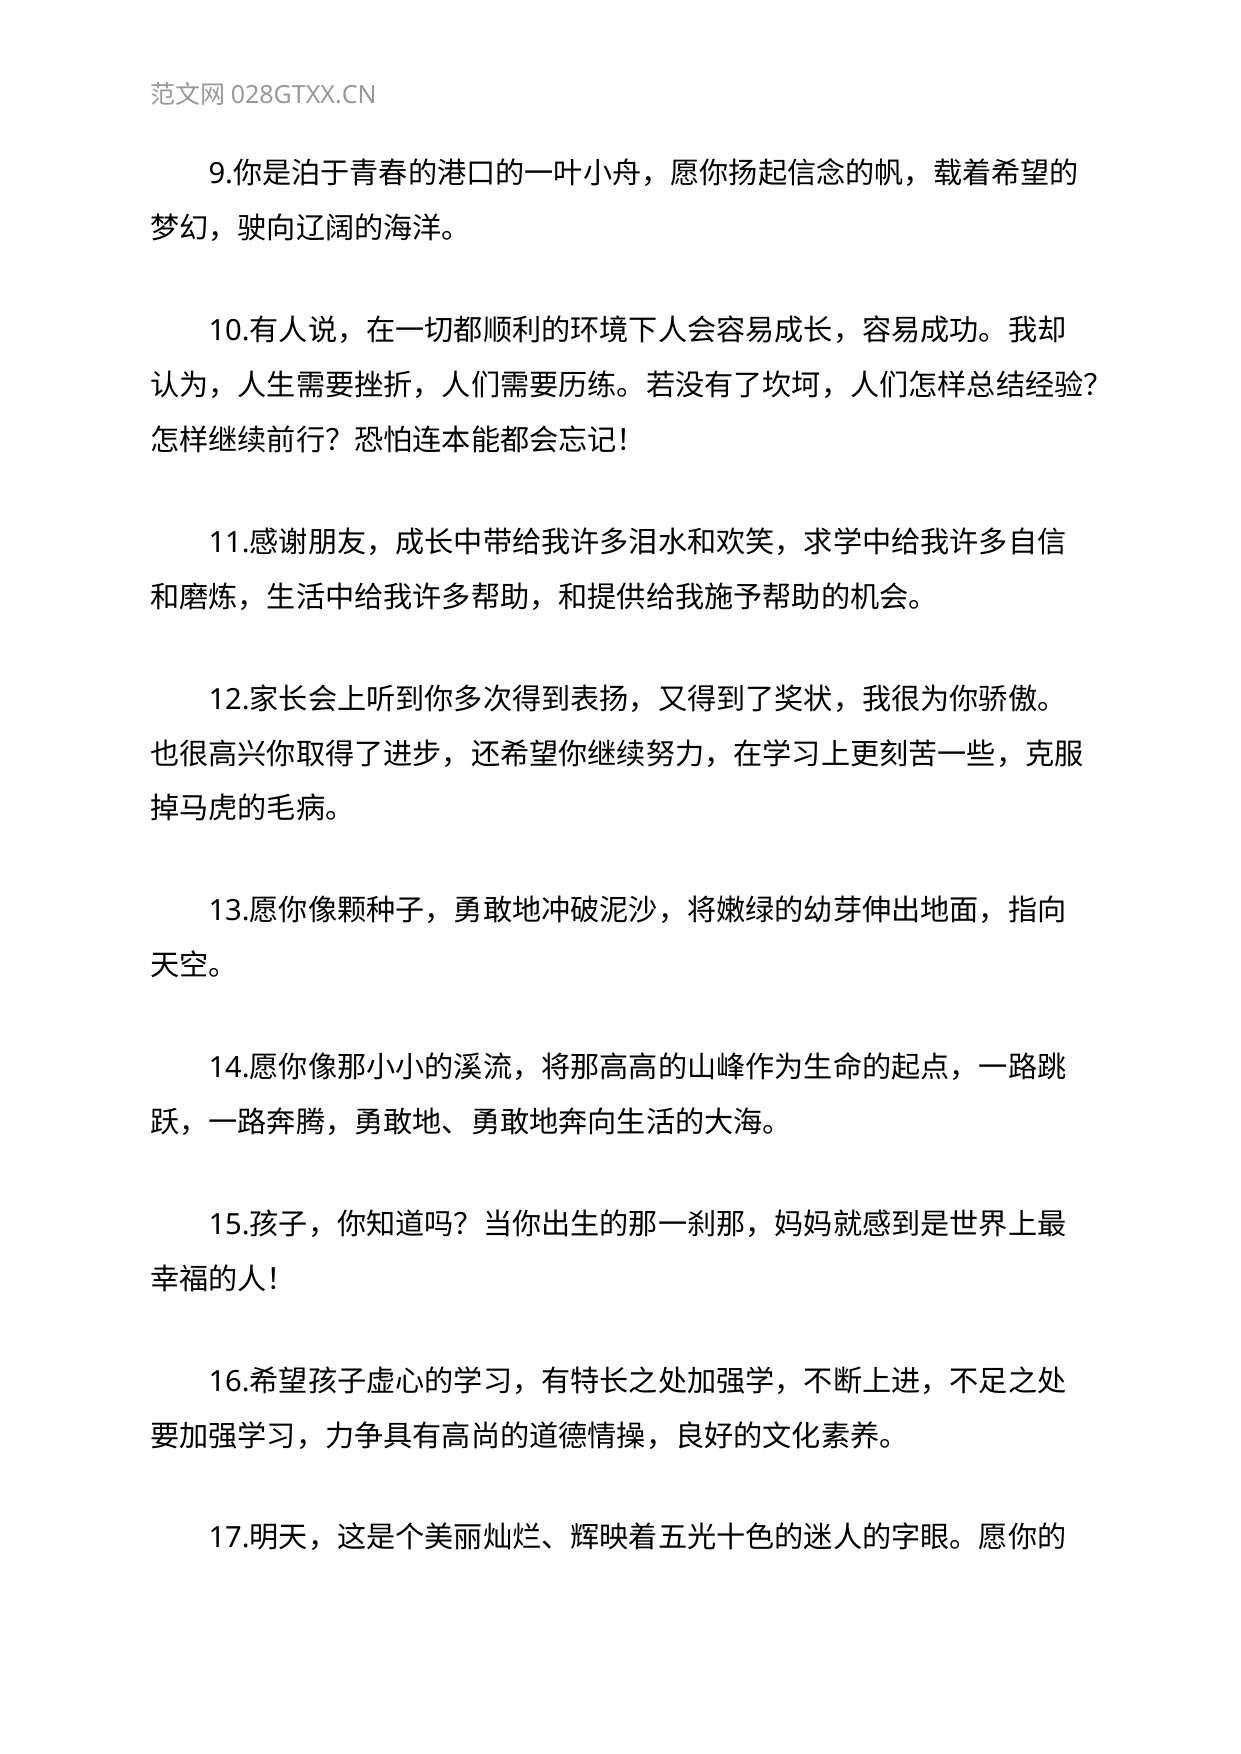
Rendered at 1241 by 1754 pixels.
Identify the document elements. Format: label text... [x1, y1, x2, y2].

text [150, 1514, 1090, 1556]
text 11.感谢朋友，成长中带给我许多泪水和欢笑，求学中给我许多自信和磨炼，生活中给我许多帮助，和提供给我施予帮助的机会。 [150, 518, 1090, 616]
text 12.家长会上听到你多次得到表扬，又得到了奖状，我很为你骄傲。也很高兴你取得了进步，还希望你继续努力，在学习上更刻苦一些，克服掉马虎的毛病。 [150, 675, 1090, 827]
text 9.你是泊于青春的港口的一叶小舟，愿你扬起信念的帆，载着希望的梦幻，驶向辽阔的海洋。 [150, 150, 1090, 247]
text 16.希望孩子虚心的学习，有特长之处加强学，不断上进，不足之处要加强学习，力争具有高尚的道德情操，良好的文化素养。 [150, 1357, 1090, 1454]
text 13.愿你像颗种子，勇敢地冲破泥沙，将嫩绿的幼芽伸出地面，指向天空。 [150, 887, 1090, 984]
text 10.有人说，在一切都顺利的环境下人会容易成长，容易成功。我却认为，人生需要挫折，人们需要历练。若没有了坎坷，人们怎样总结经验？怎样继续前行？恐怕连本能都会忘记！ [150, 307, 1090, 459]
text 15.孩子，你知道吗？当你出生的那一刹那，妈妈就感到是世界上最幸福的人！ [150, 1200, 1090, 1298]
text 14.愿你像那小小的溪流，将那高高的山峰作为生命的起点，一路跳跃，一路奔腾，勇敢地、勇敢地奔向生活的大海。 [150, 1044, 1090, 1141]
